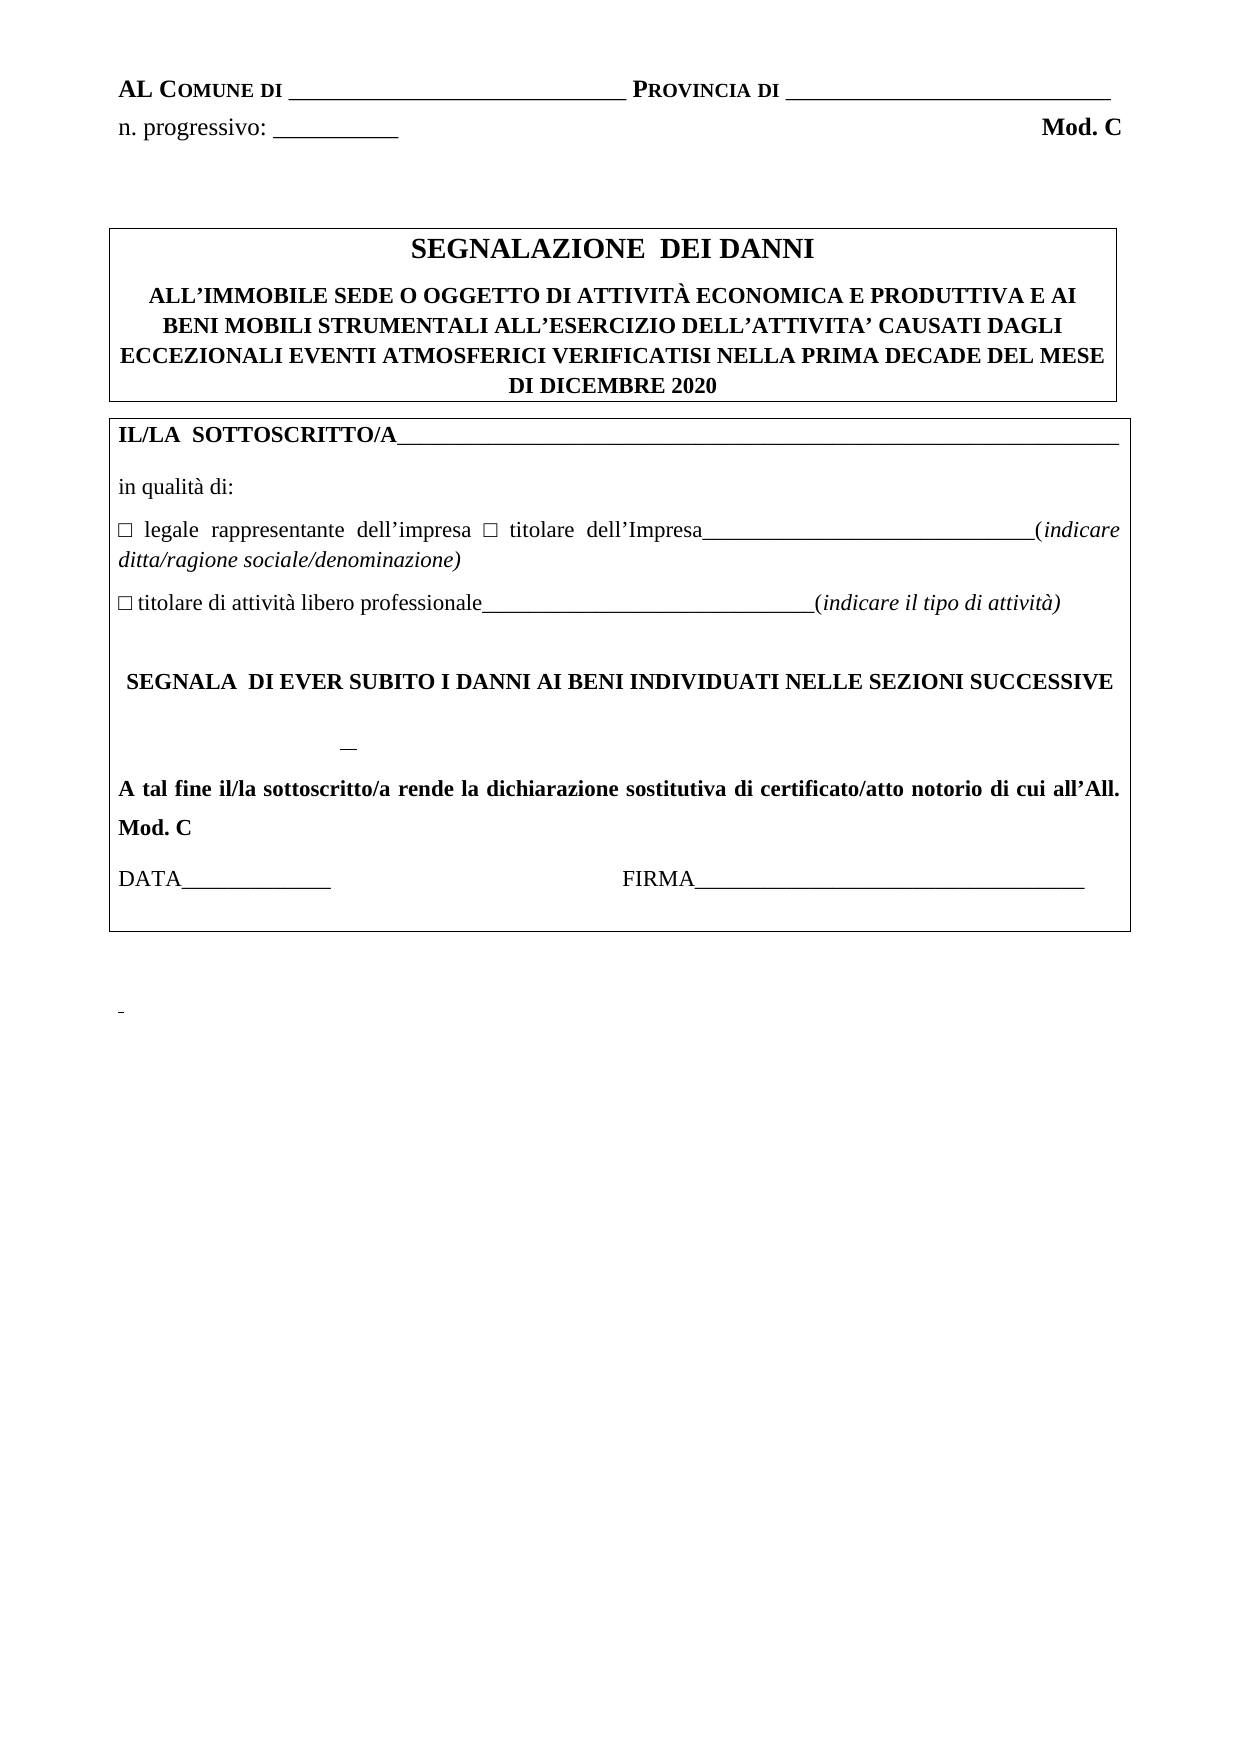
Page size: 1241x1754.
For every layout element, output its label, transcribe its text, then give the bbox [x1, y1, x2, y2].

text A tal fine il/la sottoscritto/a rende la dichiarazione sostitutiva di certificato/atto notorio di cui all’All. Mod. C [110, 772, 1130, 841]
text SEGNALAZIONE DEI DANNI [110, 229, 1116, 264]
text □ legale rappresentante dell’impresa □ titolare dell’Impresa_____________________________(indicare ditta/ragione sociale/denominazione) [110, 513, 1130, 573]
text in qualità di: [110, 470, 1130, 500]
text IL/LA SOTTOSCRITTO/A_______________________________________________________________ [110, 419, 1130, 448]
text ALL’IMMOBILE SEDE O OGGETTO DI ATTIVITÀ ECONOMICA E PRODUTTIVA E AI BENI MOBILI STRUMENTALI ALL’ESERCIZIO DELL’ATTIVITA’ CAUSATI DAGLI ECCEZIONALI EVENTI ATMOSFERICI VERIFICATISI NELLA PRIMA DECADE DEL MESE DI DICEMBRE 2020 [110, 279, 1116, 401]
text SEGNALA DI EVER SUBITO I DANNI AI BENI INDIVIDUATI NELLE SEZIONI SUCCESSIVE [110, 666, 1130, 694]
text DATA_____________ FIRMA__________________________________ [110, 863, 1130, 891]
text □ titolare di attività libero professionale_____________________________(indicare il tipo di attività) [110, 586, 1130, 615]
